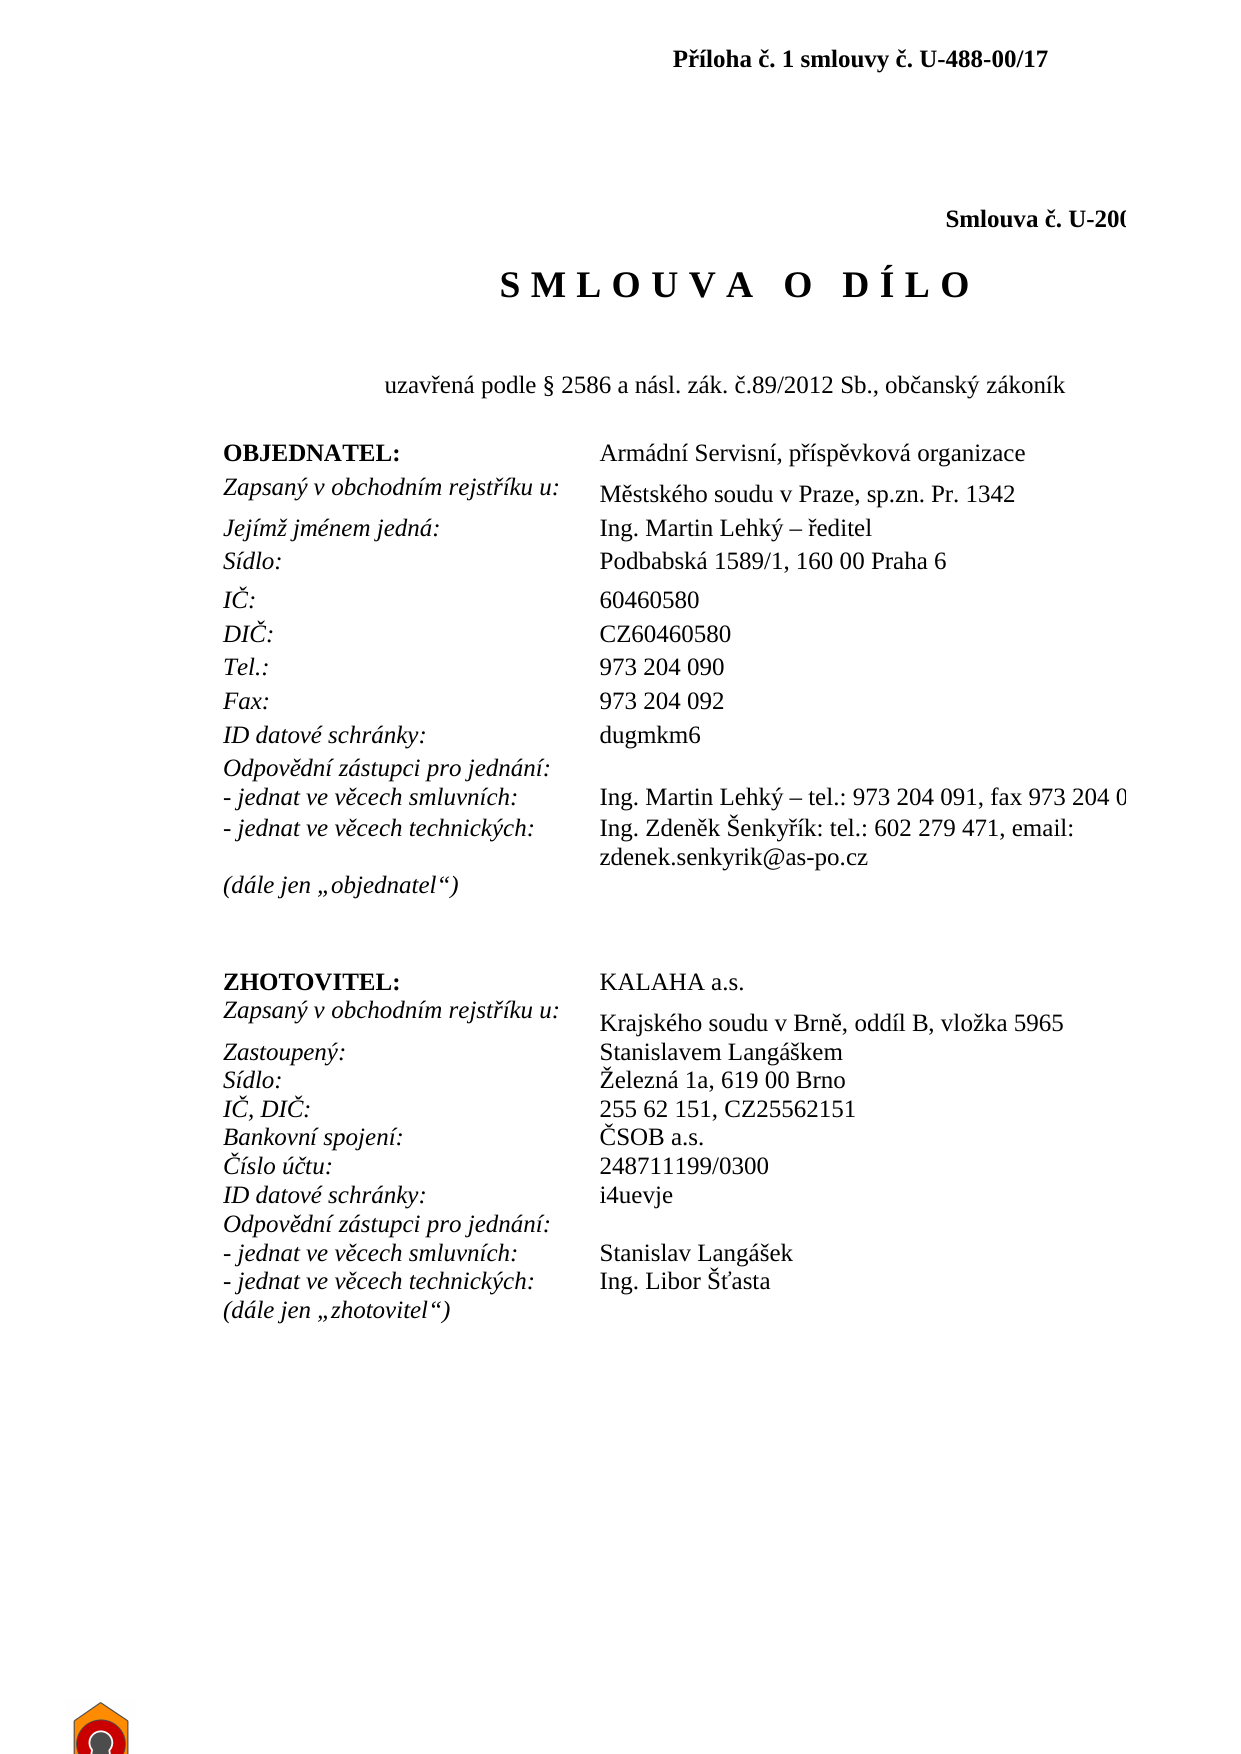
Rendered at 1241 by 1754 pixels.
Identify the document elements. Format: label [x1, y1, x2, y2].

picture [65, 1699, 136, 1754]
